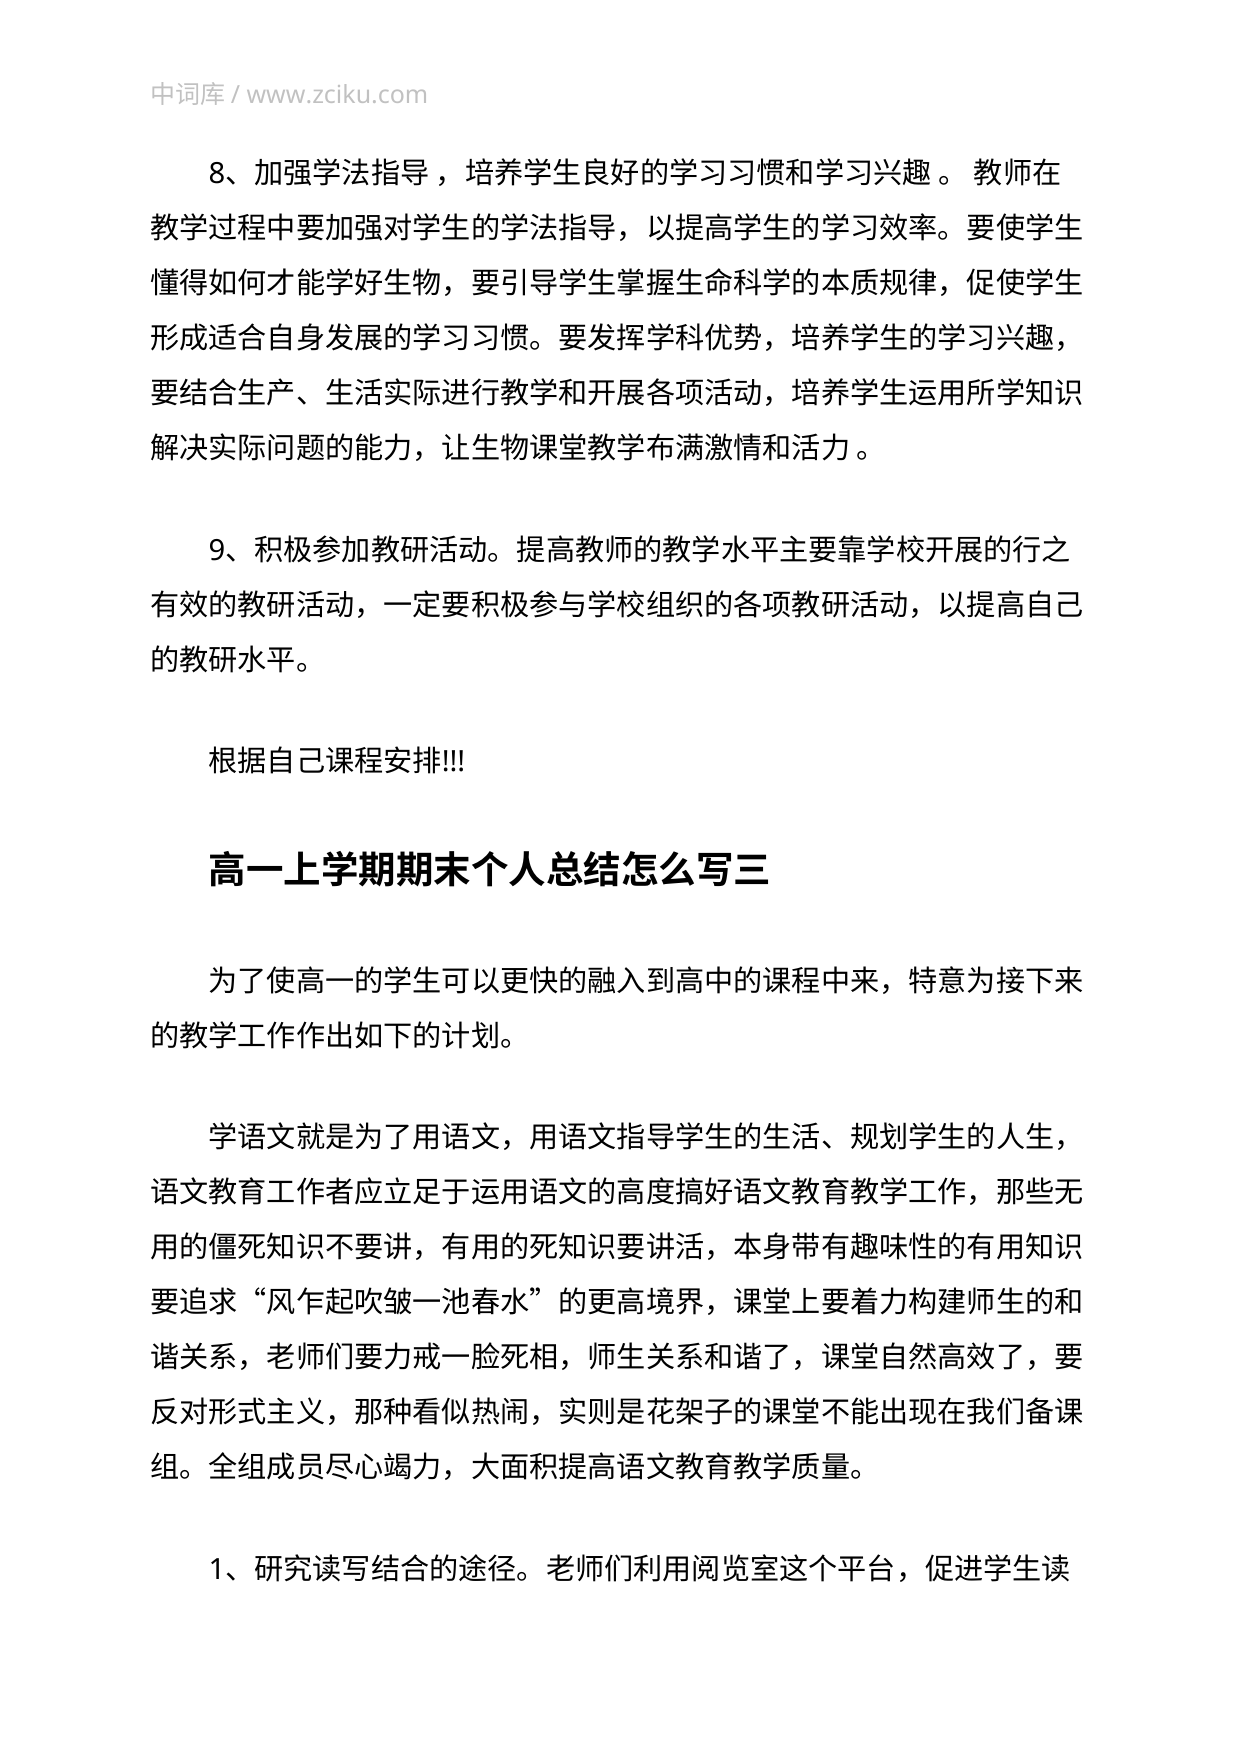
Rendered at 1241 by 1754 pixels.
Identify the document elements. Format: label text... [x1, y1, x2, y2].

text 根据自己课程安排!!! [150, 738, 1090, 780]
text 为了使高一的学生可以更快的融入到高中的课程中来，特意为接下来的教学工作作出如下的计划。 [150, 957, 1090, 1054]
text 8、加强学法指导 ，培养学生良好的学习习惯和学习兴趣 。 教师在教学过程中要加强对学生的学法指导，以提高学生的学习效率。要使学生懂得如何才能学好生物，要引导学生掌握生命科学的本质规律，促使学生形成适合自身发展的学习习惯。要发挥学科优势，培养学生的学习兴趣，要结合生产、生活实际进行教学和开展各项活动，培养学生运用所学知识解决实际问题的能力，让生物课堂教学布满激情和活力 。 [150, 150, 1090, 467]
text 学语文就是为了用语文，用语文指导学生的生活、规划学生的人生，语文教育工作者应立足于运用语文的高度搞好语文教育教学工作，那些无用的僵死知识不要讲，有用的死知识要讲活，本身带有趣味性的有用知识要追求“风乍起吹皱一池春水”的更高境界，课堂上要着力构建师生的和谐关系，老师们要力戒一脸死相，师生关系和谐了，课堂自然高效了，要反对形式主义，那种看似热闹，实则是花架子的课堂不能出现在我们备课组。全组成员尽心竭力，大面积提高语文教育教学质量。 [150, 1114, 1090, 1486]
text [150, 1545, 1090, 1588]
text 高一上学期期末个人总结怎么写三 [150, 840, 1090, 894]
text 9、积极参加教研活动。提高教师的教学水平主要靠学校开展的行之有效的教研活动，一定要积极参与学校组织的各项教研活动，以提高自己的教研水平。 [150, 526, 1090, 678]
